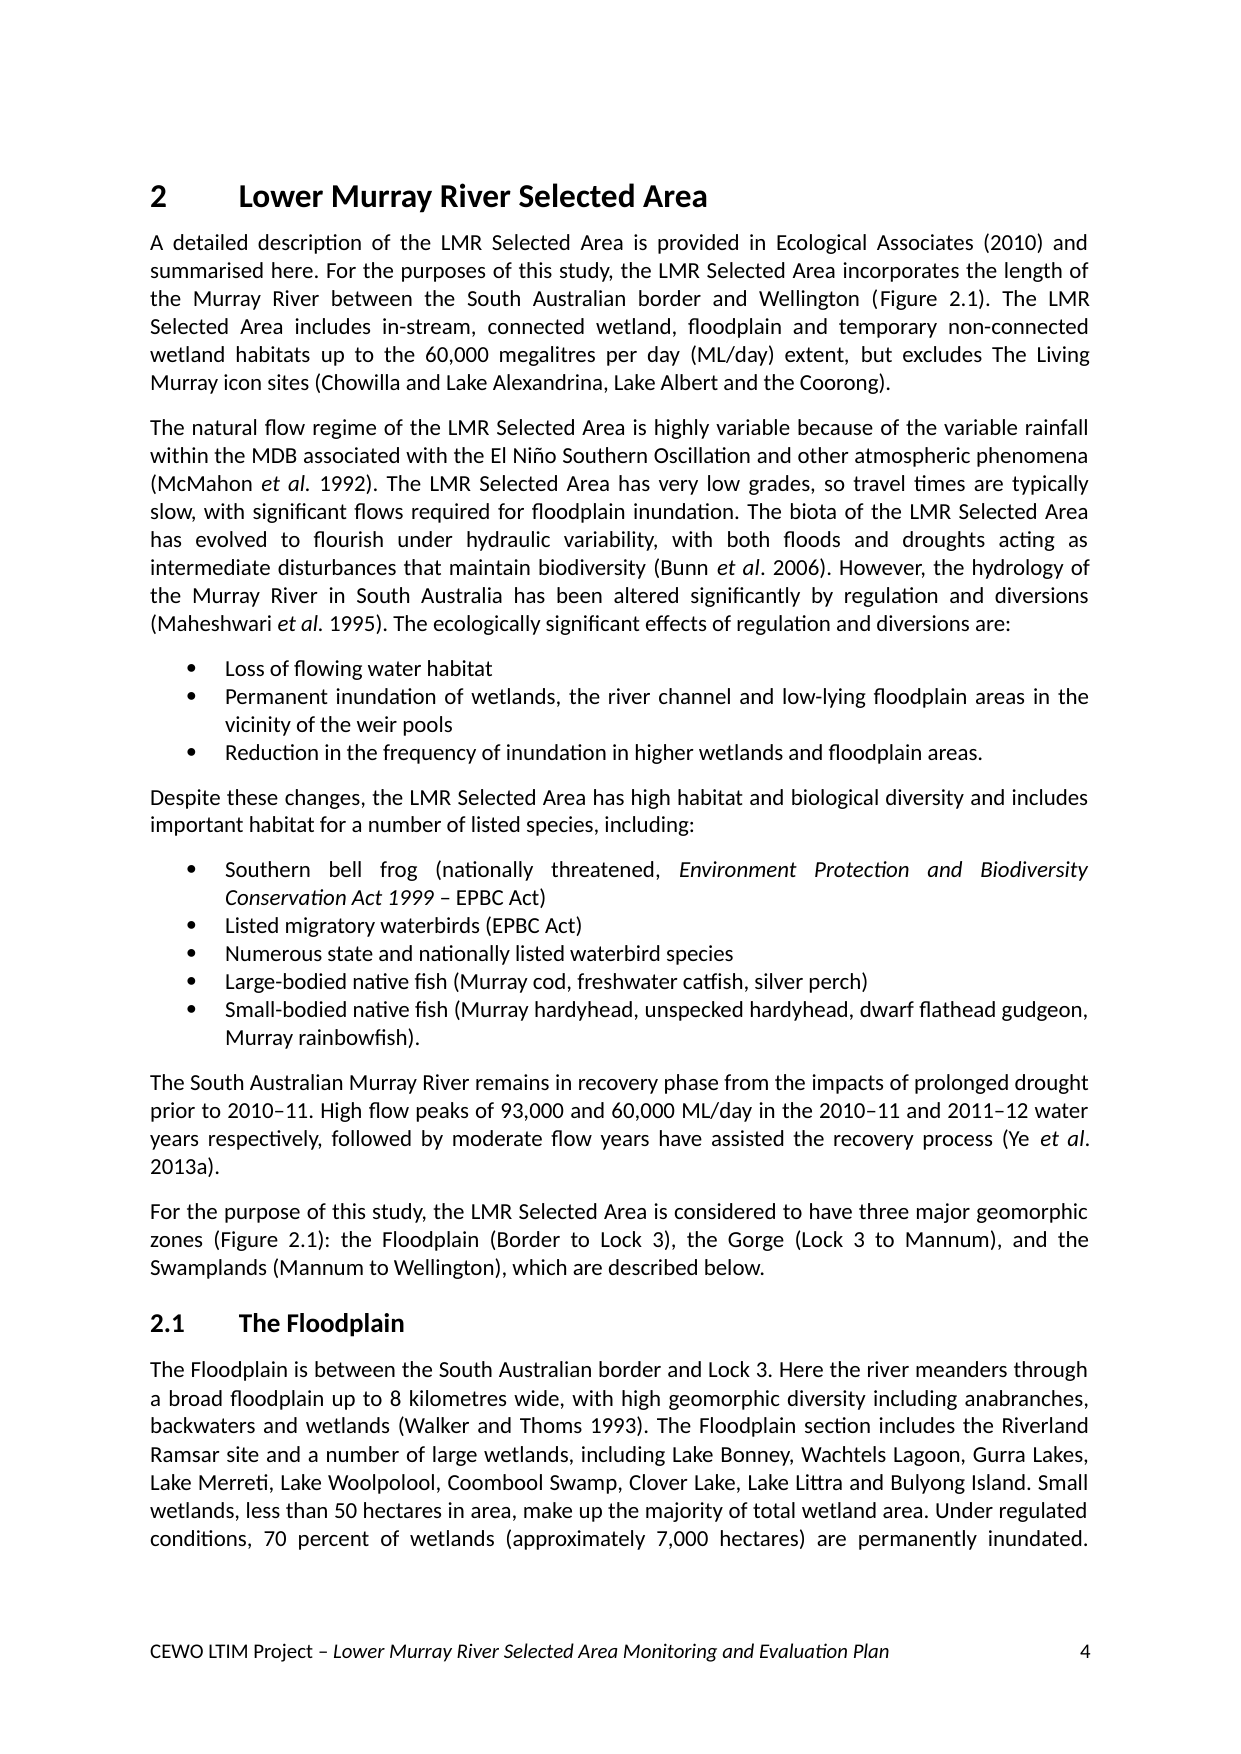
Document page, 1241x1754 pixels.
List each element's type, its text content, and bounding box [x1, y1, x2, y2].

list Southern bell frog (nationally threatened, Environment Protection and Biodiversity Conservation Act 1999 – EPBC Act) [187, 855, 1090, 911]
text For the purpose of this study, the LMR Selected Area is considered to have three major geomorphic zones (Figure 2.1): the Floodplain (Border to Lock 3), the Gorge (Lock 3 to Mannum), and the Swamplands (Mannum to Wellington), which are described below. [150, 1197, 1090, 1281]
list Large-bodied native fish (Murray cod, freshwater catfish, silver perch) [187, 967, 1090, 995]
list Reduction in the frequency of inundation in higher wetlands and floodplain areas. [187, 738, 1090, 766]
text A detailed description of the LMR Selected Area is provided in Ecological Associates (2010) and summarised here. For the purposes of this study, the LMR Selected Area incorporates the length of the Murray River between the South Australian border and Wellington (Figure 2.1). The LMR Selected Area includes in-stream, connected wetland, floodplain and temporary non-connected wetland habitats up to the 60,000 megalitres per day (ML/day) extent, but excludes The Living Murray icon sites (Chowilla and Lake Alexandrina, Lake Albert and the Coorong). [150, 228, 1090, 396]
list Permanent inundation of wetlands, the river channel and low-lying floodplain areas in the vicinity of the weir pools [187, 682, 1090, 738]
text The natural flow regime of the LMR Selected Area is highly variable because of the variable rainfall within the MDB associated with the El Niño Southern Oscillation and other atmospheric phenomena (McMahon et al. 1992). The LMR Selected Area has very low grades, so travel times are typically slow, with significant flows required for floodplain inundation. The biota of the LMR Selected Area has evolved to flourish under hydraulic variability, with both floods and droughts acting as intermediate disturbances that maintain biodiversity (Bunn et al. 2006). However, the hydrology of the Murray River in South Australia has been altered significantly by regulation and diversions (Maheshwari et al. 1995). The ecologically significant effects of regulation and diversions are: [150, 413, 1090, 637]
subtitle Lower Murray River Selected Area [150, 175, 1090, 216]
subtitle The Floodplain [150, 1306, 1090, 1339]
text The South Australian Murray River remains in recovery phase from the impacts of prolonged drought prior to 2010–11. High flow peaks of 93,000 and 60,000 ML/day in the 2010–11 and 2011–12 water years respectively, followed by moderate flow years have assisted the recovery process (Ye et al. 2013a). [150, 1068, 1090, 1180]
list Numerous state and nationally listed waterbird species [187, 939, 1090, 967]
list Listed migratory waterbirds (EPBC Act) [187, 911, 1090, 939]
text Despite these changes, the LMR Selected Area has high habitat and biological diversity and includes important habitat for a number of listed species, including: [150, 783, 1090, 839]
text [150, 1356, 1090, 1552]
list Small-bodied native fish (Murray hardyhead, unspecked hardyhead, dwarf flathead gudgeon, Murray rainbowfish). [187, 995, 1090, 1051]
list Loss of flowing water habitat [187, 654, 1090, 682]
